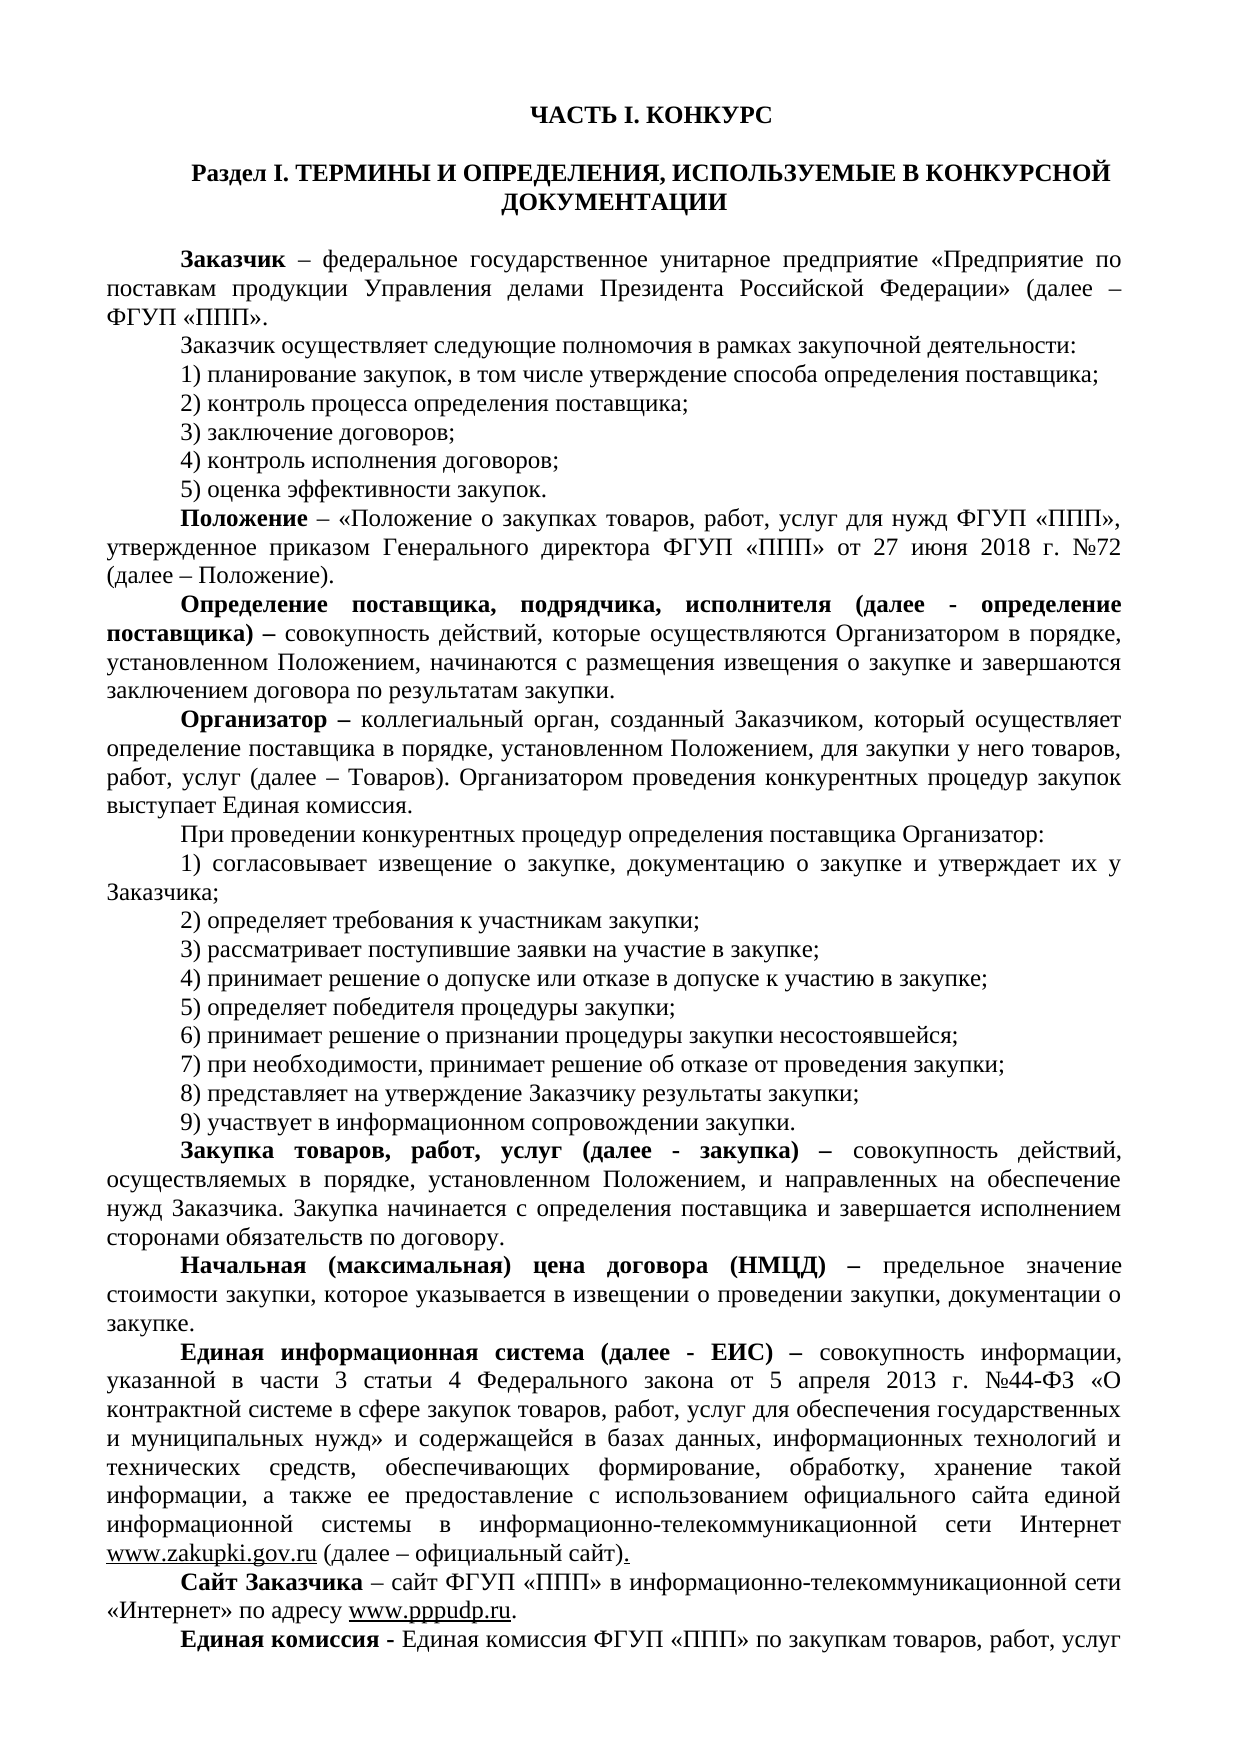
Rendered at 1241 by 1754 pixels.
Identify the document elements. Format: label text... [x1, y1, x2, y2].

text 2) контроль процесса определения поставщика; [106, 388, 1122, 417]
text 1) планирование закупок, в том числе утверждение способа определения поставщика; [106, 359, 1122, 388]
text 5) определяет победителя процедуры закупки; [106, 992, 1122, 1020]
text Сайт Заказчика – сайт ФГУП «ППП» в информационно-телекоммуникационной сети «Интернет» по адресу www.pppudp.ru. [106, 1567, 1122, 1624]
text Закупка товаров, работ, услуг (далее - закупка) – совокупность действий, осуществляемых в порядке, установленном Положением, и направленных на обеспечение нужд Заказчика. Закупка начинается с определения поставщика и завершается исполнением сторонами обязательств по договору. [106, 1135, 1122, 1250]
text 4) принимает решение о допуске или отказе в допуске к участию в закупке; [106, 963, 1122, 992]
text 7) при необходимости, принимает решение об отказе от проведения закупки; [106, 1049, 1122, 1078]
text 4) контроль исполнения договоров; [106, 445, 1122, 474]
text ЧАСТЬ I. КОНКУРС [106, 100, 1122, 129]
text При проведении конкурентных процедур определения поставщика Организатор: [106, 819, 1122, 848]
text Организатор – коллегиальный орган, созданный Заказчиком, который осуществляет определение поставщика в порядке, установленном Положением, для закупки у него товаров, работ, услуг (далее – Товаров). Организатором проведения конкурентных процедур закупок выступает Единая комиссия. [106, 704, 1122, 819]
text Положение – «Положение о закупках товаров, работ, услуг для нужд ФГУП «ППП», утвержденное приказом Генерального директора ФГУП «ППП» от 27 июня 2018 г. №72 (далее – Положение). [106, 503, 1122, 589]
text 1) согласовывает извещение о закупке, документацию о закупке и утверждает их у Заказчика; [106, 848, 1122, 905]
text Заказчик осуществляет следующие полномочия в рамках закупочной деятельности: [106, 330, 1122, 359]
text Единая информационная система (далее - ЕИС) – совокупность информации, указанной в части 3 статьи 4 Федерального закона от 5 апреля 2013 г. №44-ФЗ «О контрактной системе в сфере закупок товаров, работ, услуг для обеспечения государственных и муниципальных нужд» и содержащейся в базах данных, информационных технологий и технических средств, обеспечивающих формирование, обработку, хранение такой информации, а также ее предоставление с использованием официального сайта единой информационной системы в информационно-телекоммуникационной сети Интернет www.zakupki.gov.ru (далее – официальный сайт). [106, 1337, 1122, 1567]
text 9) участвует в информационном сопровождении закупки. [106, 1107, 1122, 1135]
text Начальная (максимальная) цена договора (НМЦД) – предельное значение стоимости закупки, которое указывается в извещении о проведении закупки, документации о закупке. [106, 1250, 1122, 1337]
text Определение поставщика, подрядчика, исполнителя (далее - определение поставщика) – совокупность действий, которые осуществляются Организатором в порядке, установленном Положением, начинаются с размещения извещения о закупке и завершаются заключением договора по результатам закупки. [106, 589, 1122, 704]
text Заказчик – федеральное государственное унитарное предприятие «Предприятие по поставкам продукции Управления делами Президента Российской Федерации» (далее – ФГУП «ППП». [106, 244, 1122, 330]
text 8) представляет на утверждение Заказчику результаты закупки; [106, 1078, 1122, 1107]
text Раздел I. ТЕРМИНЫ И ОПРЕДЕЛЕНИЯ, ИСПОЛЬЗУЕМЫЕ В КОНКУРСНОЙ ДОКУМЕНТАЦИИ [106, 158, 1122, 215]
text 2) определяет требования к участникам закупки; [106, 905, 1122, 934]
text 3) заключение договоров; [106, 417, 1122, 445]
text 3) рассматривает поступившие заявки на участие в закупке; [106, 934, 1122, 963]
text 6) принимает решение о признании процедуры закупки несостоявшейся; [106, 1020, 1122, 1049]
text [106, 1624, 1122, 1653]
text 5) оценка эффективности закупок. [106, 474, 1122, 503]
